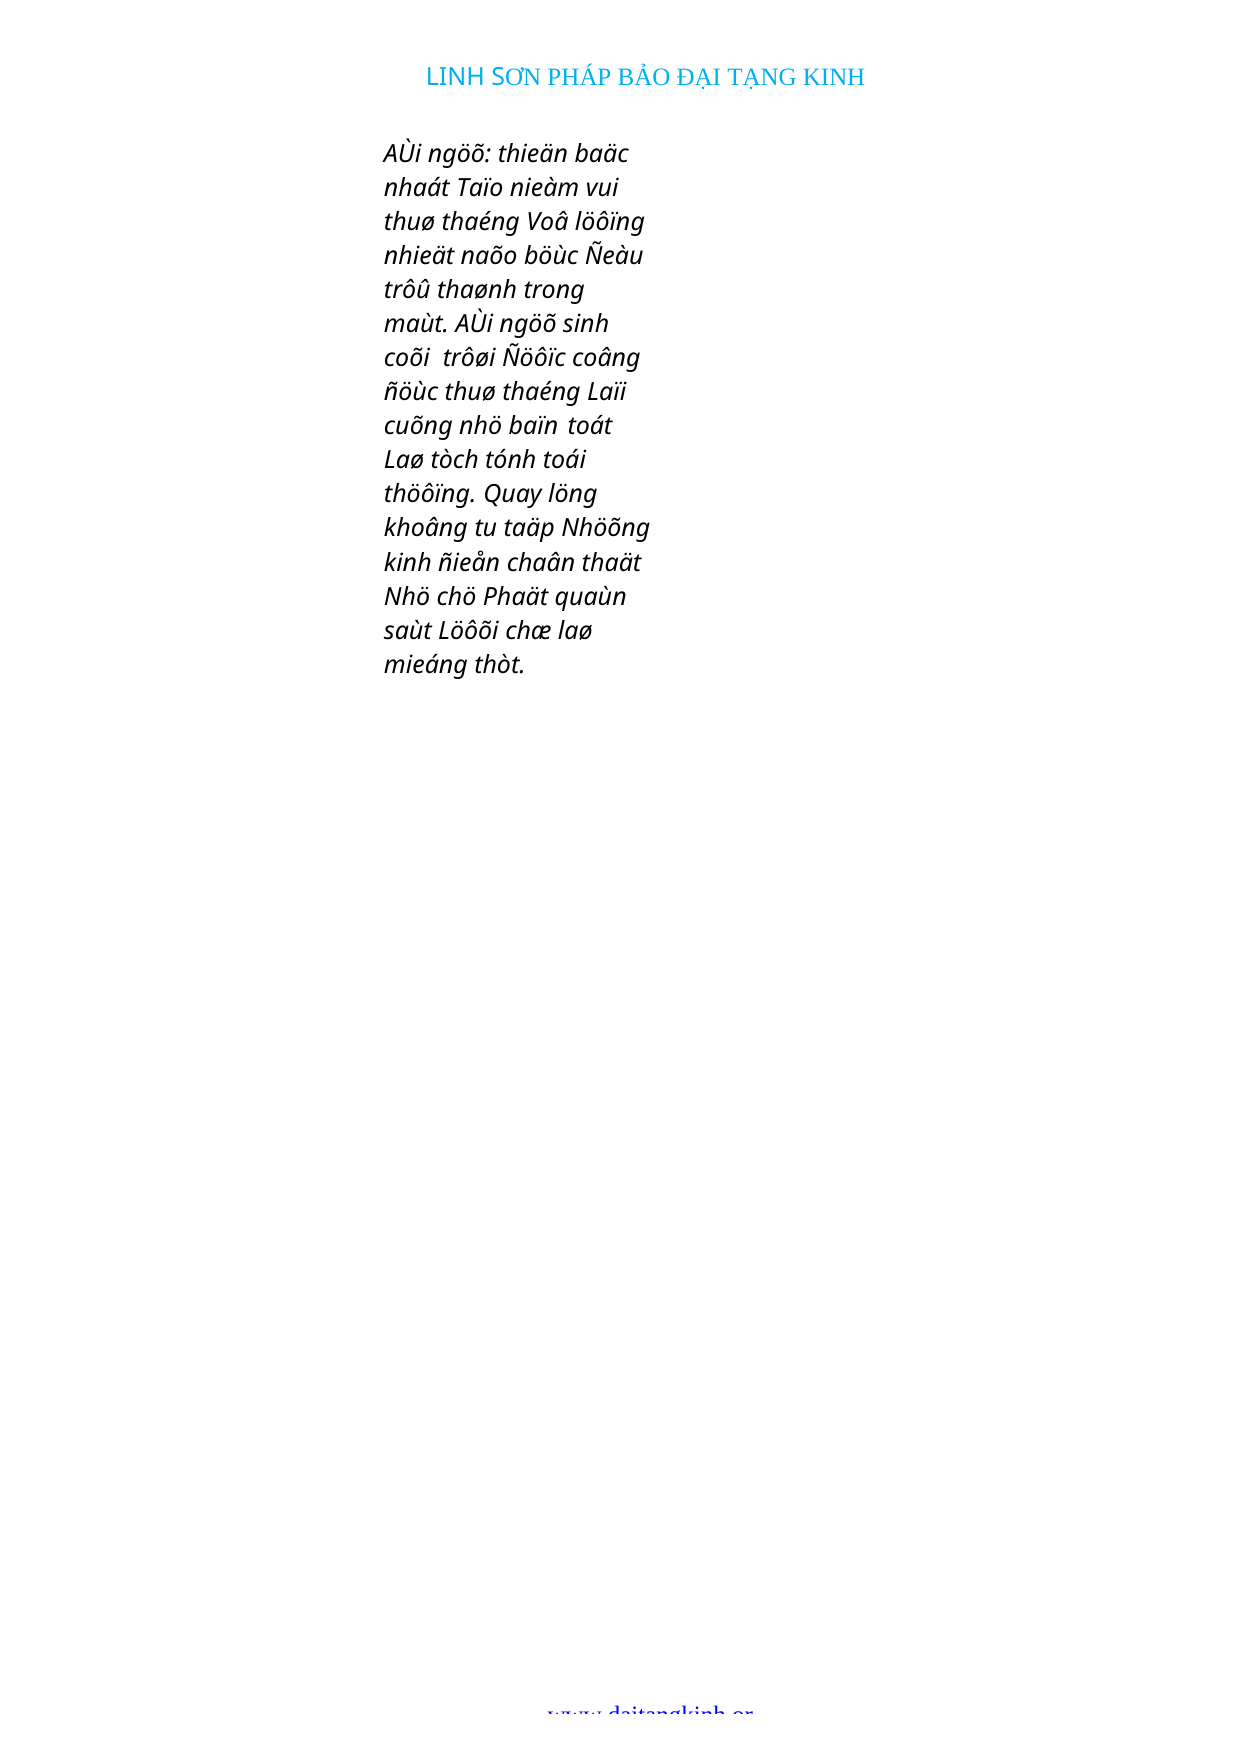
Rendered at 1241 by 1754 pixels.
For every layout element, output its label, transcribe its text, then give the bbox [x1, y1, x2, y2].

text AÙi ngöõ: thieän baäc nhaát Taïo nieàm vui thuø thaéng Voâ löôïng nhieät naõo böùc Ñeàu trôû thaønh trong maùt. AÙi ngöõ sinh coõi trôøi Ñöôïc coâng ñöùc thuø thaéng Laïi cuõng nhö baïn toát [384, 135, 646, 442]
text Laø tòch tónh toái thöôïng. Quay löng khoâng tu taäp Nhöõng kinh ñieån chaân thaät Nhö chö Phaät quaùn saùt Löôõi chæ laø mieáng thòt. [384, 442, 661, 680]
